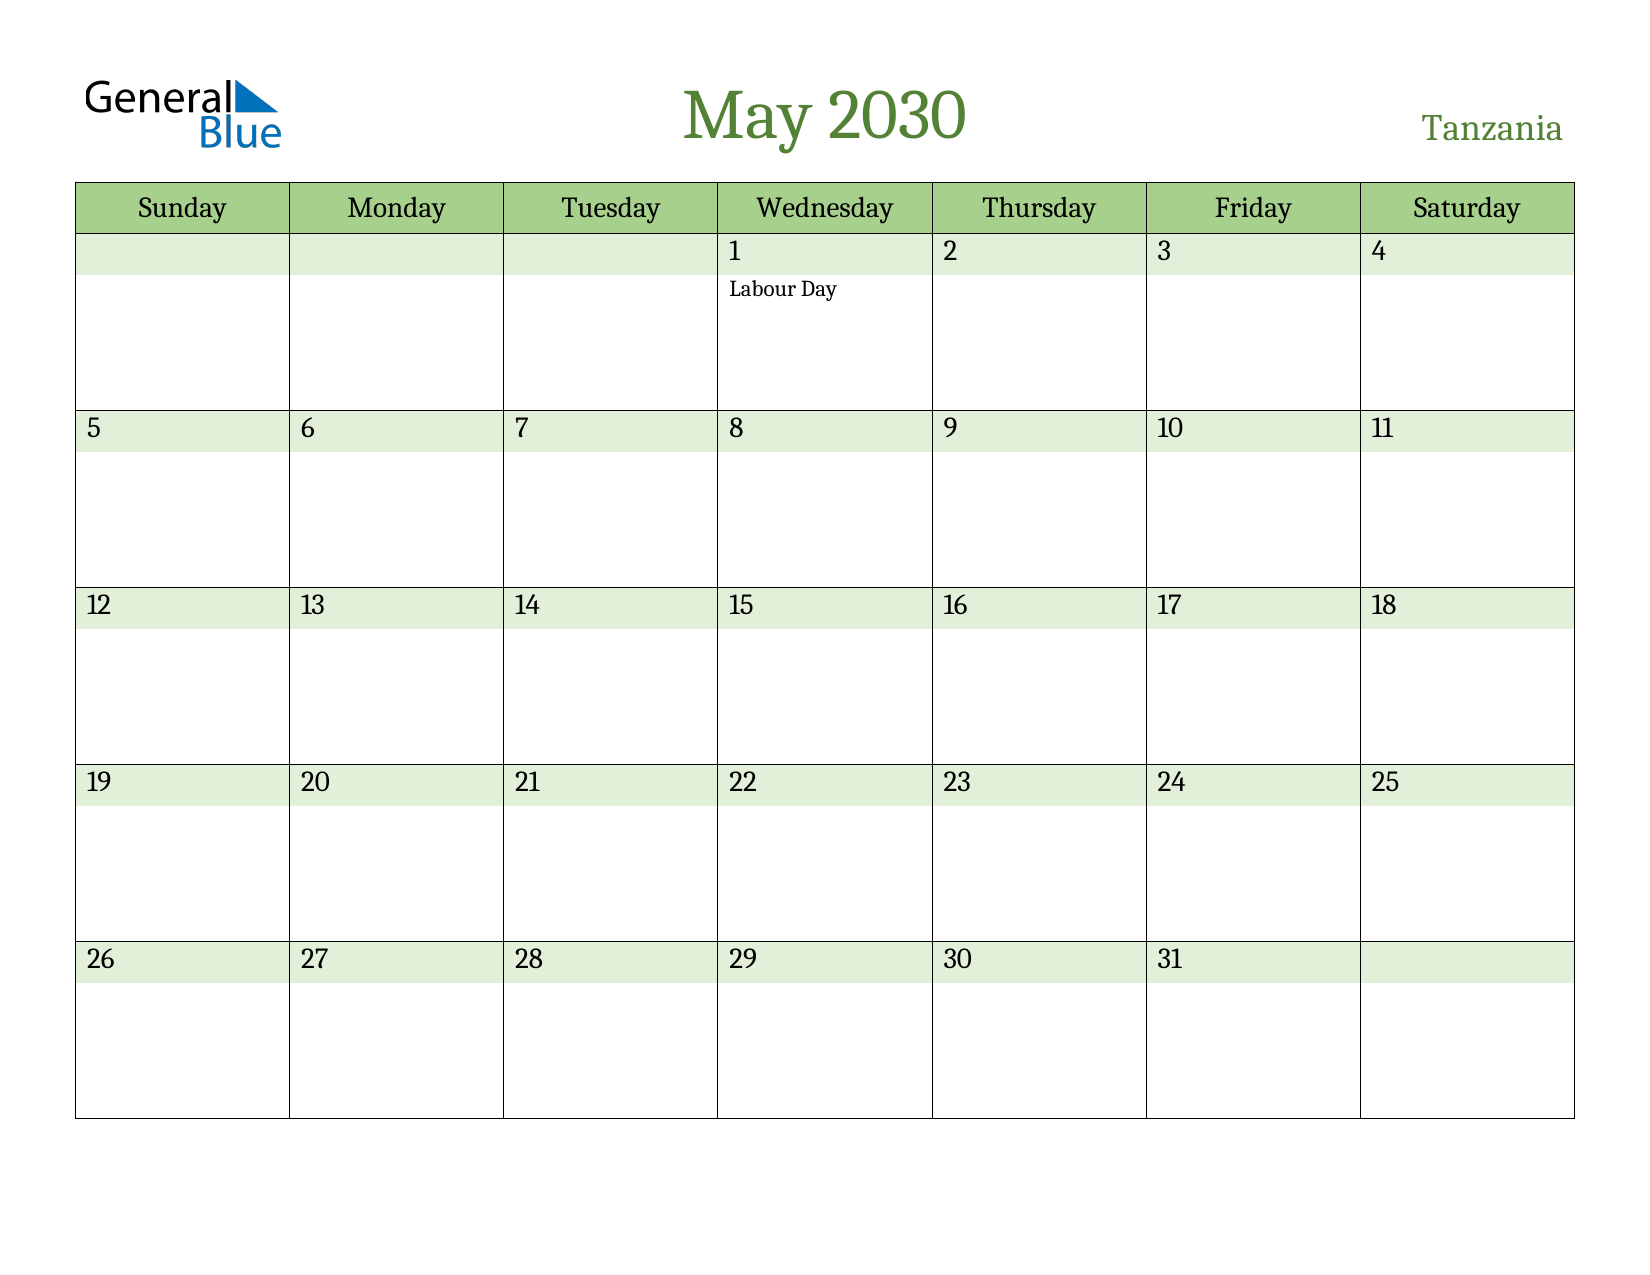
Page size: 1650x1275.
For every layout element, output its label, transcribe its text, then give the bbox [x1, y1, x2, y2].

table_cell 25 [1361, 765, 1574, 806]
table_cell Friday [1147, 183, 1360, 233]
table_cell [718, 806, 932, 941]
table_cell 16 [933, 588, 1146, 629]
table_cell [1147, 629, 1360, 764]
table_header May 2030 [504, 75, 1146, 182]
table_cell [290, 452, 503, 587]
table_cell Labour Day [718, 275, 932, 410]
table_cell 30 [933, 942, 1146, 983]
table_cell [504, 234, 717, 275]
table_cell 20 [290, 765, 503, 806]
table_cell [504, 806, 717, 941]
table_cell [933, 452, 1146, 587]
table_cell Monday [290, 183, 503, 233]
table_cell 17 [1147, 588, 1360, 629]
table_cell 12 [76, 588, 289, 629]
table_cell Sunday [76, 183, 289, 233]
table_cell 24 [1147, 765, 1360, 806]
table_cell 14 [504, 588, 717, 629]
table_cell Thursday [933, 183, 1146, 233]
table_cell 11 [1361, 411, 1574, 452]
table_cell [933, 806, 1146, 941]
table_cell [1361, 942, 1574, 983]
table_cell [1147, 452, 1360, 587]
table_cell 23 [933, 765, 1146, 806]
table_cell 10 [1147, 411, 1360, 452]
table_cell 7 [504, 411, 717, 452]
table_cell [504, 275, 717, 410]
table_cell Saturday [1361, 183, 1574, 233]
table_cell [1361, 629, 1574, 764]
table_cell [1361, 806, 1574, 941]
table_cell [290, 275, 503, 410]
table_cell 6 [290, 411, 503, 452]
table_cell 19 [76, 765, 289, 806]
table_cell [76, 629, 289, 764]
table_cell [933, 629, 1146, 764]
table_cell 31 [1147, 942, 1360, 983]
table_cell [504, 452, 717, 587]
table_cell [290, 234, 503, 275]
table_cell 22 [718, 765, 932, 806]
table_cell 9 [933, 411, 1146, 452]
table_cell 27 [290, 942, 503, 983]
table_cell 2 [933, 234, 1146, 275]
table_cell [1361, 275, 1574, 410]
table_cell Wednesday [718, 183, 932, 233]
table_cell [1361, 983, 1574, 1118]
table_cell [290, 806, 503, 941]
table_cell 18 [1361, 588, 1574, 629]
table_cell 26 [76, 942, 289, 983]
table_cell 29 [718, 942, 932, 983]
table_cell 3 [1147, 234, 1360, 275]
table_cell 4 [1361, 234, 1574, 275]
table_cell [1361, 452, 1574, 587]
table_cell [76, 234, 289, 275]
table_cell 21 [504, 765, 717, 806]
table_cell Tuesday [504, 183, 717, 233]
table_cell [504, 629, 717, 764]
table_cell [1147, 275, 1360, 410]
table_cell [290, 629, 503, 764]
table_cell [504, 983, 717, 1118]
table_cell 1 [718, 234, 932, 275]
table_cell 13 [290, 588, 503, 629]
table_cell [933, 983, 1146, 1118]
table_cell 8 [718, 411, 932, 452]
table_cell [1147, 983, 1360, 1118]
table_header [76, 75, 503, 182]
picture [86, 80, 281, 148]
table_cell [290, 983, 503, 1118]
table_cell [76, 806, 289, 941]
table_cell 28 [504, 942, 717, 983]
table_header Tanzania [1146, 75, 1574, 182]
table_cell 5 [76, 411, 289, 452]
table_cell [76, 983, 289, 1118]
table_cell [76, 275, 289, 410]
table_cell [718, 452, 932, 587]
table_cell [933, 275, 1146, 410]
table_cell [1147, 806, 1360, 941]
table_cell [718, 983, 932, 1118]
table_cell 15 [718, 588, 932, 629]
table_cell [718, 629, 932, 764]
table_cell [76, 452, 289, 587]
